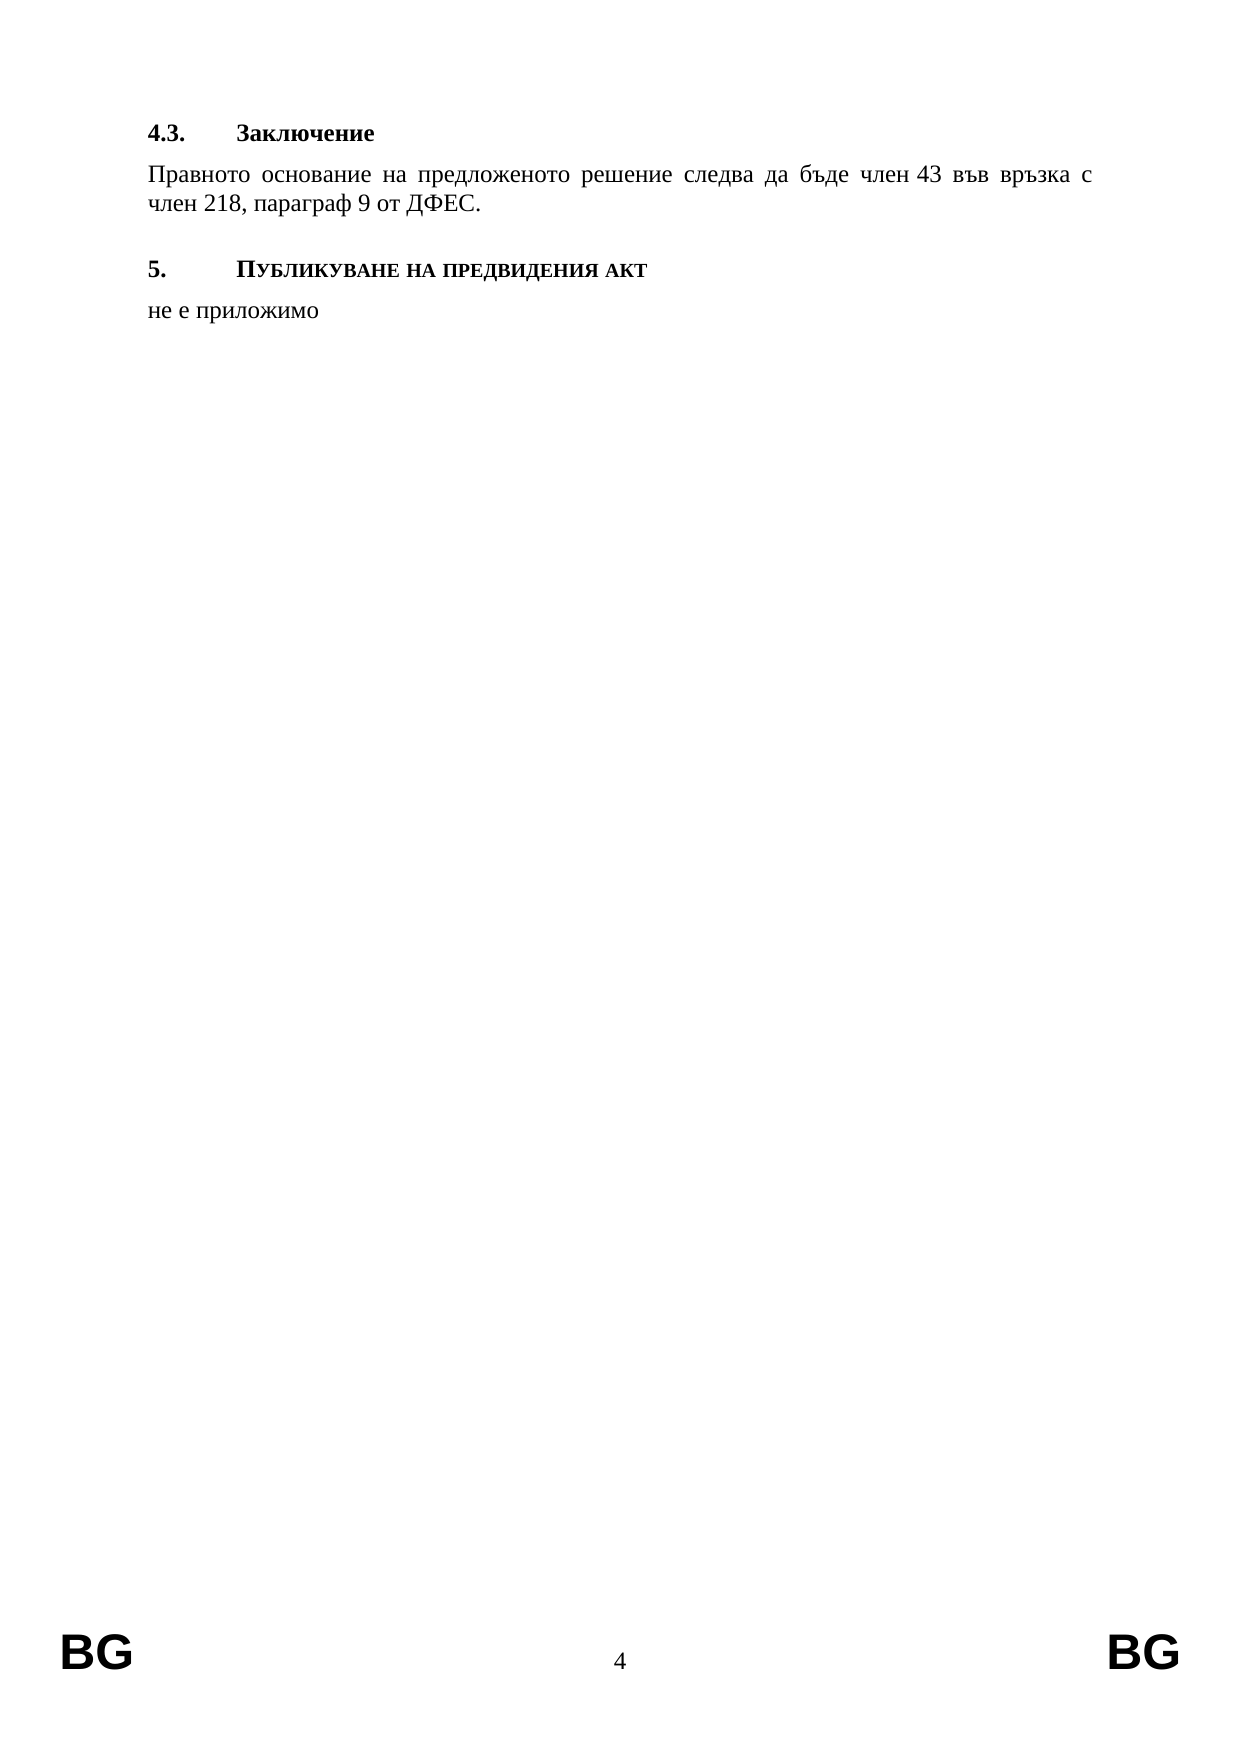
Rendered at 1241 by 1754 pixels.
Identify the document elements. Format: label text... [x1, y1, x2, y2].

text Правното основание на предложеното решение следва да бъде член 43 във връзка с член 218, параграф 9 от ДФЕС. [148, 159, 1093, 217]
subtitle 5. Публикуване на предвидения акт [148, 254, 1093, 283]
subtitle 4.3. Заключение [148, 118, 1093, 147]
text не е приложимо [148, 296, 1093, 324]
